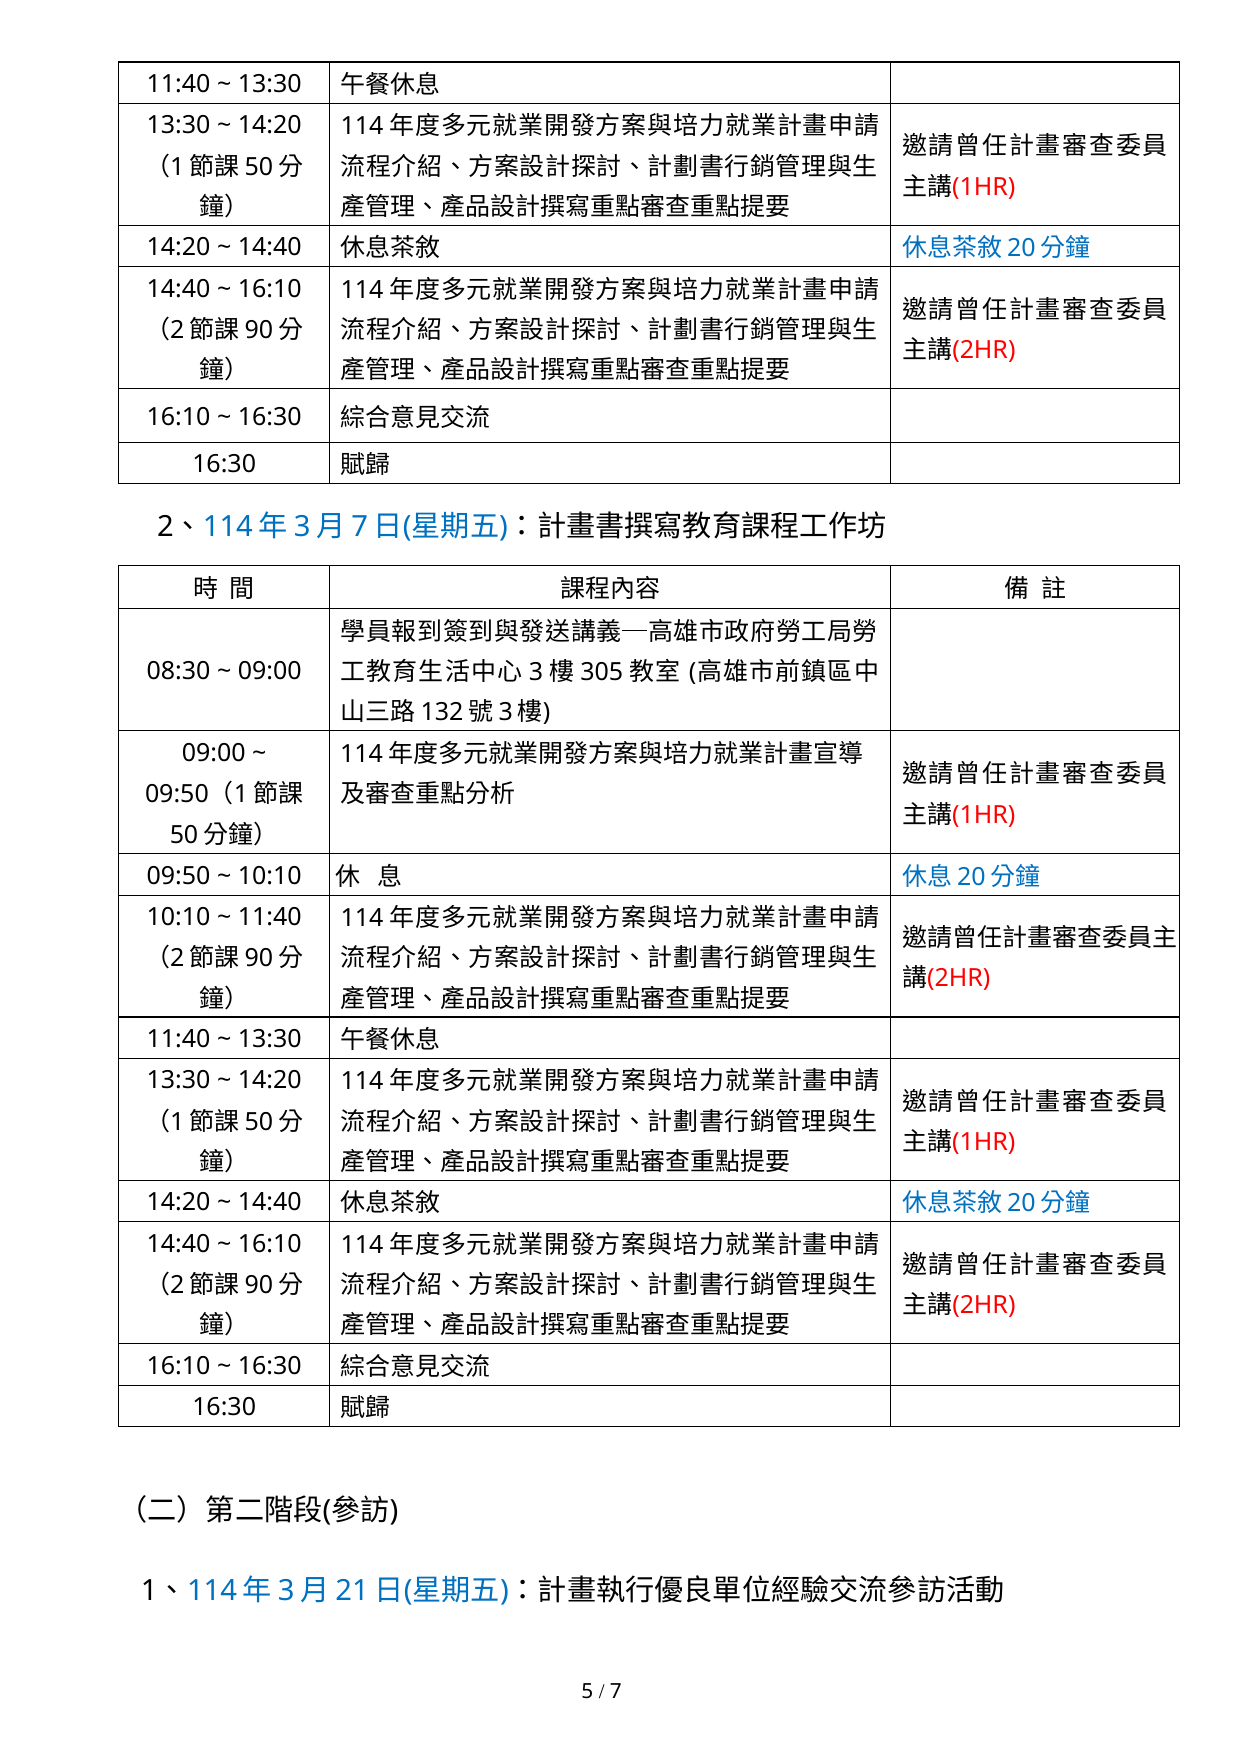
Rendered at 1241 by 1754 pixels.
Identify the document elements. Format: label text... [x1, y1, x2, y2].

table_cell 學員報到簽到與發送講義─高雄市政府勞工局勞工教育生活中心3樓305教室 (高雄市前鎮區中山三路132號3樓) [330, 609, 890, 730]
table_cell 邀請曾任計畫審查委員主講(1HR) [891, 104, 1179, 225]
table_cell [891, 1018, 1179, 1058]
table_cell 09:00 ~ 09:50（1節課50分鐘） [119, 731, 329, 853]
table_cell [891, 389, 1179, 442]
table_cell [341, 732, 879, 772]
table_cell 16:10 ~ 16:30 [119, 389, 329, 442]
table_cell 10:10 ~ 11:40 （2節課90分鐘） [119, 896, 329, 1016]
table_cell 114年度多元就業開發方案與培力就業計畫申請流程介紹、方案設計探討、計劃書行銷管理與生產管理、產品設計撰寫重點審查重點提要 [330, 1222, 890, 1343]
table_cell 休息茶敘 [330, 1181, 890, 1221]
text 1、114年3月21日(星期五)：計畫執行優良單位經驗交流參訪活動 [118, 1548, 1122, 1628]
table_cell 16:10 ~ 16:30 [119, 1344, 329, 1384]
table_cell 114年度多元就業開發方案與培力就業計畫申請流程介紹、方案設計探討、計劃書行銷管理與生產管理、產品設計撰寫重點審查重點提要 [330, 1059, 890, 1180]
table_cell 邀請曾任計畫審查委員主講(1HR) [891, 731, 1179, 853]
table_cell 14:20 ~ 14:40 [119, 226, 329, 266]
table_cell 16:30 [119, 1386, 329, 1426]
table_cell 賦歸 [330, 443, 890, 483]
table_cell 午餐休息 [330, 63, 890, 103]
table_cell 14:40 ~ 16:10 （2節課90分鐘） [119, 1222, 329, 1343]
table_cell 13:30 ~ 14:20 （1節課50分鐘） [119, 104, 329, 225]
table_cell 休息茶敘 [330, 226, 890, 266]
table_cell 邀請曾任計畫審查委員主講(2HR) [891, 896, 1179, 1016]
table_cell 114年度多元就業開發方案與培力就業計畫申請流程介紹、方案設計探討、計劃書行銷管理與生產管理、產品設計撰寫重點審查重點提要 [330, 896, 890, 1016]
table_cell 休息20分鐘 [891, 854, 1179, 894]
table_cell 11:40 ~ 13:30 [119, 1018, 329, 1058]
table_cell 賦歸 [330, 1386, 890, 1426]
table_cell 休 息 [330, 854, 890, 894]
table_cell 休息茶敘20分鐘 [891, 1181, 1179, 1221]
table_cell 14:40 ~ 16:10 （2節課90分鐘） [119, 267, 329, 388]
table_cell 11:40 ~ 13:30 [119, 63, 329, 103]
table_header 課程內容 [330, 566, 890, 608]
table_cell [879, 731, 890, 853]
table_cell [891, 1386, 1179, 1426]
table_cell 休息茶敘20分鐘 [891, 226, 1179, 266]
table_cell 邀請曾任計畫審查委員主講(2HR) [891, 267, 1179, 388]
table_cell [891, 443, 1179, 483]
table_header 備 註 [891, 566, 1179, 608]
table_cell 14:20 ~ 14:40 [119, 1181, 329, 1221]
table_cell 午餐休息 [330, 1018, 890, 1058]
table_cell [330, 731, 340, 853]
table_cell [330, 104, 890, 225]
table_cell [891, 1344, 1179, 1384]
table_cell 綜合意見交流 [330, 1344, 890, 1384]
text （二）第二階段(參訪) [118, 1467, 1122, 1548]
table_cell 13:30 ~ 14:20 （1節課50分鐘） [119, 1059, 329, 1180]
table_cell 16:30 [119, 443, 329, 483]
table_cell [330, 267, 890, 388]
table_header 時 間 [119, 566, 329, 608]
table_cell 09:50 ~ 10:10 [119, 854, 329, 894]
table_cell 邀請曾任計畫審查委員主講(2HR) [891, 1222, 1179, 1343]
table_cell 08:30 ~ 09:00 [119, 609, 329, 730]
table_cell [891, 63, 1179, 103]
table_cell 邀請曾任計畫審查委員主講(1HR) [891, 1059, 1179, 1180]
text 2、114年3月7日(星期五)：計畫書撰寫教育課程工作坊 [157, 484, 1122, 564]
table_cell 綜合意見交流 [330, 389, 890, 442]
table_cell [891, 609, 1179, 730]
